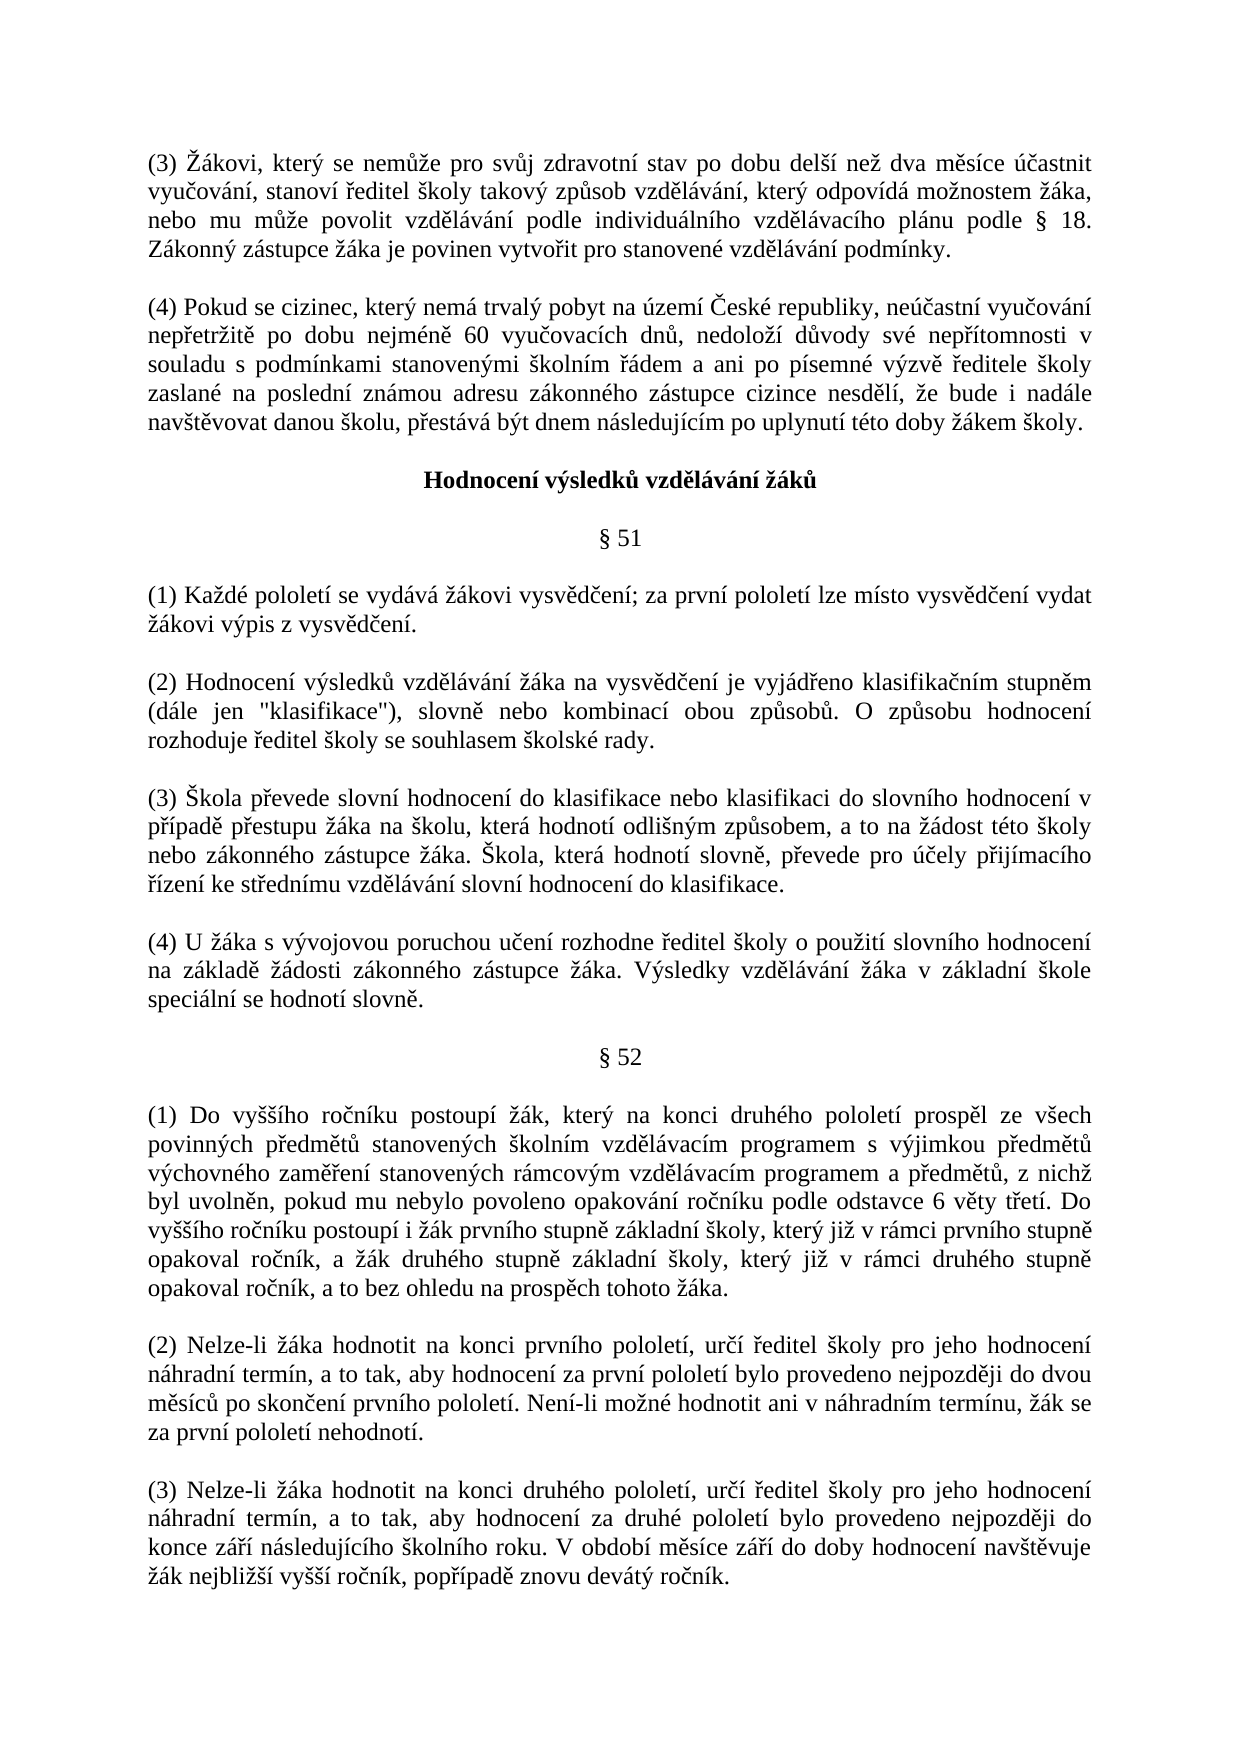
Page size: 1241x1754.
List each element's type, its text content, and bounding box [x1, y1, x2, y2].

text (2) Nelze-li žáka hodnotit na konci prvního pololetí, určí ředitel školy pro jeho hodnocení náhradní termín, a to tak, aby hodnocení za první pololetí bylo provedeno nejpozději do dvou měsíců po skončení prvního pololetí. Není-li možné hodnotit ani v náhradním termínu, žák se za první pololetí nehodnotí. [148, 1331, 1093, 1446]
text Hodnocení výsledků vzdělávání žáků [148, 465, 1093, 493]
text (2) Hodnocení výsledků vzdělávání žáka na vysvědčení je vyjádřeno klasifikačním stupněm (dále jen "klasifikace"), slovně nebo kombinací obou způsobů. O způsobu hodnocení rozhoduje ředitel školy se souhlasem školské rady. [148, 667, 1093, 753]
text § 51 [148, 523, 1093, 551]
text (1) Každé pololetí se vydává žákovi vysvědčení; za první pololetí lze místo vysvědčení vydat žákovi výpis z vysvědčení. [148, 581, 1093, 638]
text (1) Do vyššího ročníku postoupí žák, který na konci druhého pololetí prospěl ze všech povinných předmětů stanovených školním vzdělávacím programem s výjimkou předmětů výchovného zaměření stanovených rámcovým vzdělávacím programem a předmětů, z nichž byl uvolněn, pokud mu nebylo povoleno opakování ročníku podle odstavce 6 věty třetí. Do vyššího ročníku postoupí i žák prvního stupně základní školy, který již v rámci prvního stupně opakoval ročník, a žák druhého stupně základní školy, který již v rámci druhého stupně opakoval ročník, a to bez ohledu na prospěch tohoto žáka. [148, 1100, 1093, 1301]
text (3) Žákovi, který se nemůže pro svůj zdravotní stav po dobu delší než dva měsíce účastnit vyučování, stanoví ředitel školy takový způsob vzdělávání, který odpovídá možnostem žáka, nebo mu může povolit vzdělávání podle individuálního vzdělávacího plánu podle § 18. Zákonný zástupce žáka je povinen vytvořit pro stanovené vzdělávání podmínky. [148, 148, 1093, 263]
text (3) Škola převede slovní hodnocení do klasifikace nebo klasifikaci do slovního hodnocení v případě přestupu žáka na školu, která hodnotí odlišným způsobem, a to na žádost této školy nebo zákonného zástupce žáka. Škola, která hodnotí slovně, převede pro účely přijímacího řízení ke střednímu vzdělávání slovní hodnocení do klasifikace. [148, 783, 1093, 898]
text § 52 [148, 1042, 1093, 1071]
text (3) Nelze-li žáka hodnotit na konci druhého pololetí, určí ředitel školy pro jeho hodnocení náhradní termín, a to tak, aby hodnocení za druhé pololetí bylo provedeno nejpozději do konce září následujícího školního roku. V období měsíce září do doby hodnocení navštěvuje žák nejbližší vyšší ročník, popřípadě znovu devátý ročník. [148, 1475, 1093, 1590]
text (4) Pokud se cizinec, který nemá trvalý pobyt na území České republiky, neúčastní vyučování nepřetržitě po dobu nejméně 60 vyučovacích dnů, nedoloží důvody své nepřítomnosti v souladu s podmínkami stanovenými školním řádem a ani po písemné výzvě ředitele školy zaslané na poslední známou adresu zákonného zástupce cizince nesdělí, že bude i nadále navštěvovat danou školu, přestává být dnem následujícím po uplynutí této doby žákem školy. [148, 292, 1093, 436]
text (4) U žáka s vývojovou poruchou učení rozhodne ředitel školy o použití slovního hodnocení na základě žádosti zákonného zástupce žáka. Výsledky vzdělávání žáka v základní škole speciální se hodnotí slovně. [148, 927, 1093, 1013]
